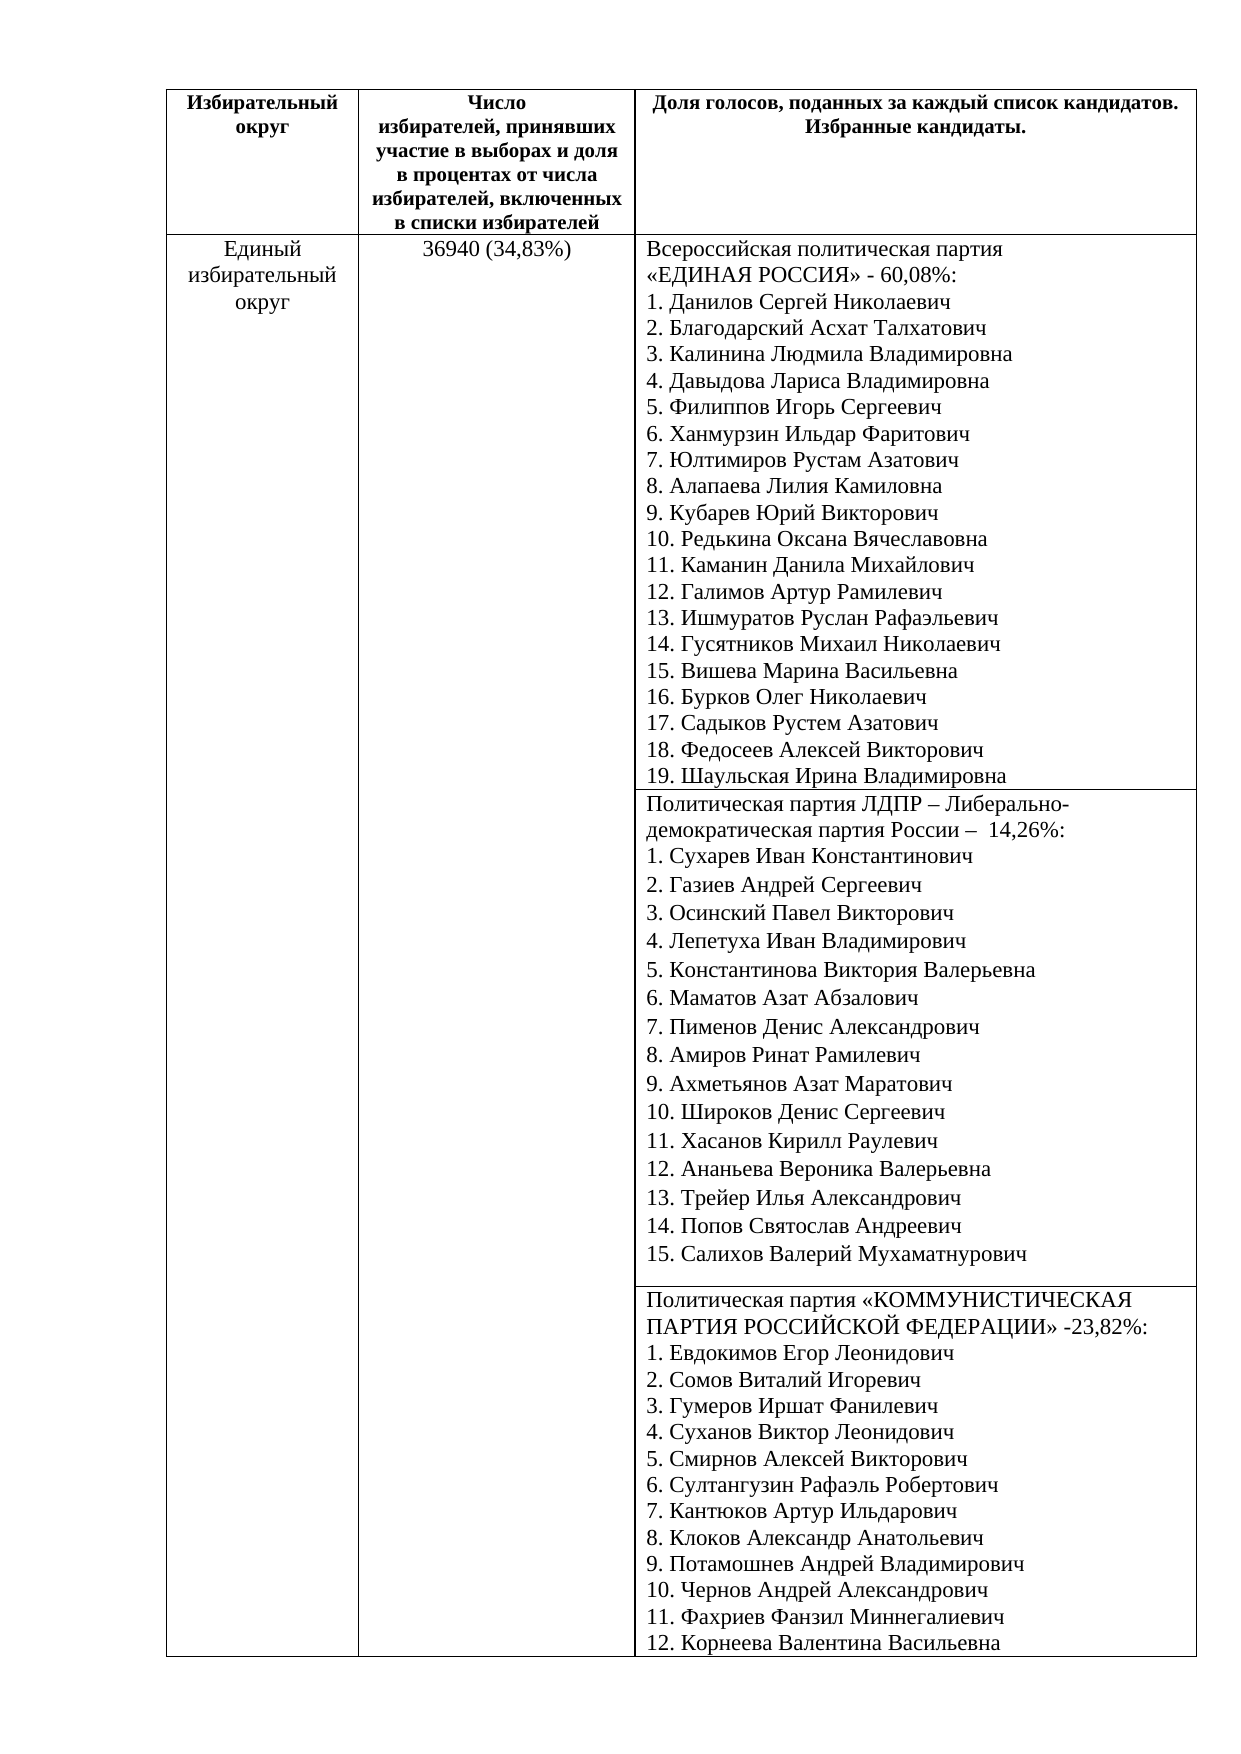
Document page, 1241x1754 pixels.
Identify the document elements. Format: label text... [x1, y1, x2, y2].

table_cell Единый избирательный округ [167, 235, 358, 1656]
table_cell Избирательный округ [167, 90, 358, 234]
table_cell 36940 (34,83%) [359, 235, 634, 1656]
table_cell Политическая партия «КОММУНИСТИЧЕСКАЯ ПАРТИЯ РОССИЙСКОЙ ФЕДЕРАЦИИ» -23,82%: 1. Евдокимов Егор Леонидович 2. Сомов Виталий Игоревич 3. Гумеров Иршат Фанилевич 4. Суханов Виктор Леонидович 5. Смирнов Алексей Викторович 6. Султангузин Рафаэль Робертович 7. Кантюков Артур Ильдарович 8. Клоков Александр Анатольевич 9. Потамошнев Андрей Владимирович 10. Чернов Андрей Александрович 11. Фахриев Фанзил Миннегалиевич 12. Корнеева Валентина Васильевна [636, 1287, 1196, 1656]
table_cell Число избирателей, принявших участие в выборах и доля в процентах от числа избирателей, включенных в списки избирателей [359, 90, 634, 234]
table_cell Всероссийская политическая партия «ЕДИНАЯ РОССИЯ» - 60,08%: 1. Данилов Сергей Николаевич 2. Благодарский Асхат Талхатович 3. Калинина Людмила Владимировна 4. Давыдова Лариса Владимировна 5. Филиппов Игорь Сергеевич 6. Ханмурзин Ильдар Фаритович 7. Юлтимиров Рустам Азатович 8. Алапаева Лилия Камиловна 9. Кубарев Юрий Викторович 10. Редькина Оксана Вячеславовна 11. Каманин Данила Михайлович 12. Галимов Артур Рамилевич 13. Ишмуратов Руслан Рафаэльевич 14. Гусятников Михаил Николаевич 15. Вишева Марина Васильевна 16. Бурков Олег Николаевич 17. Садыков Рустем Азатович 18. Федосеев Алексей Викторович 19. Шаульская Ирина Владимировна [636, 235, 1196, 788]
table_cell Доля голосов, поданных за каждый список кандидатов. Избранные кандидаты. [636, 90, 1196, 234]
table_cell Политическая партия ЛДПР – Либерально-демократическая партия России – 14,26%: 1. Сухарев Иван Константинович 2. Газиев Андрей Сергеевич 3. Осинский Павел Викторович 4. Лепетуха Иван Владимирович 5. Константинова Виктория Валерьевна 6. Маматов Азат Абзалович 7. Пименов Денис Александрович 8. Амиров Ринат Рамилевич 9. Ахметьянов Азат Маратович 10. Широков Денис Сергеевич 11. Хасанов Кирилл Раулевич 12. Ананьева Вероника Валерьевна 13. Трейер Илья Александрович 14. Попов Святослав Андреевич 15. Салихов Валерий Мухаматнурович [636, 790, 1196, 1286]
